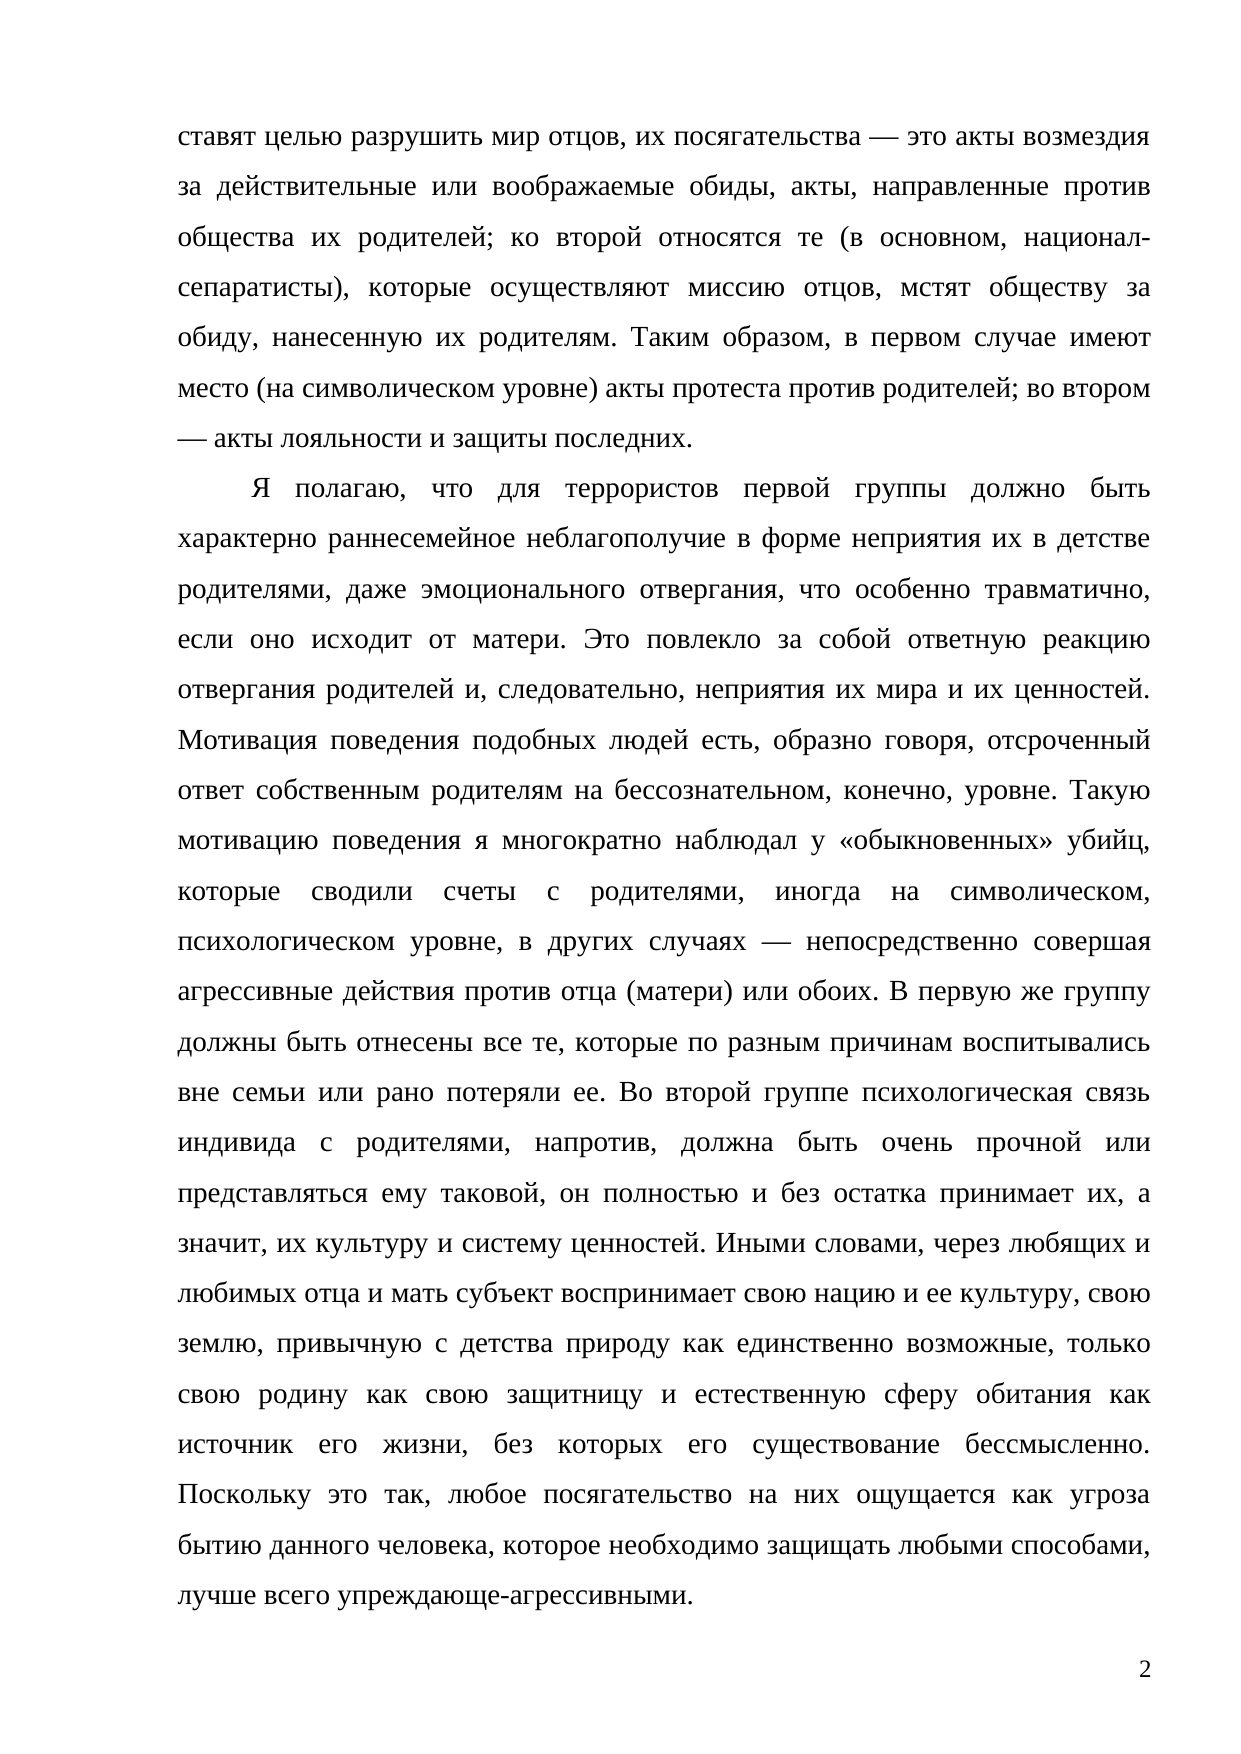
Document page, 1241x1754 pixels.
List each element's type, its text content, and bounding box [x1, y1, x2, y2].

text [177, 118, 1152, 453]
text Я полагаю, что для террористов первой группы должно быть характерно раннесемейное неблагополучие в форме неприятия их в детстве родителями, даже эмоционального отвергания, что особенно травматично, если оно исходит от матери. Это повлекло за собой ответную реакцию отвергания родителей и, следовательно, неприятия их мира и их ценностей. Мотивация поведения подобных людей есть, образно говоря, отсроченный ответ собственным родителям на бессознательном, конечно, уровне. Такую мотивацию поведения я многократно наблюдал у «обыкновенных» убийц, которые сводили счеты с родителями, иногда на символическом, психологическом уровне, в других случаях — непосредственно совершая агрессивные действия против отца (матери) или обоих. В первую же группу должны быть отнесены все те, которые по разным причинам воспитывались вне семьи или рано потеряли ее. Во второй группе психологическая связь индивида с родителями, напротив, должна быть очень прочной или представляться ему таковой, он полностью и без остатка принимает их, а значит, их культуру и систему ценностей. Иными словами, через любящих и любимых отца и мать субъект воспринимает свою нацию и ее культуру, свою землю, привычную с детства природу как единственно возможные, только свою родину как свою защитницу и естественную сферу обитания как источник его жизни, без которых его существование бессмысленно. Поскольку это так, любое посягательство на них ощущается как угроза бытию данного человека, которое необходимо защищать любыми способами, лучше всего упреждающе-агрессивными. [177, 470, 1152, 1611]
